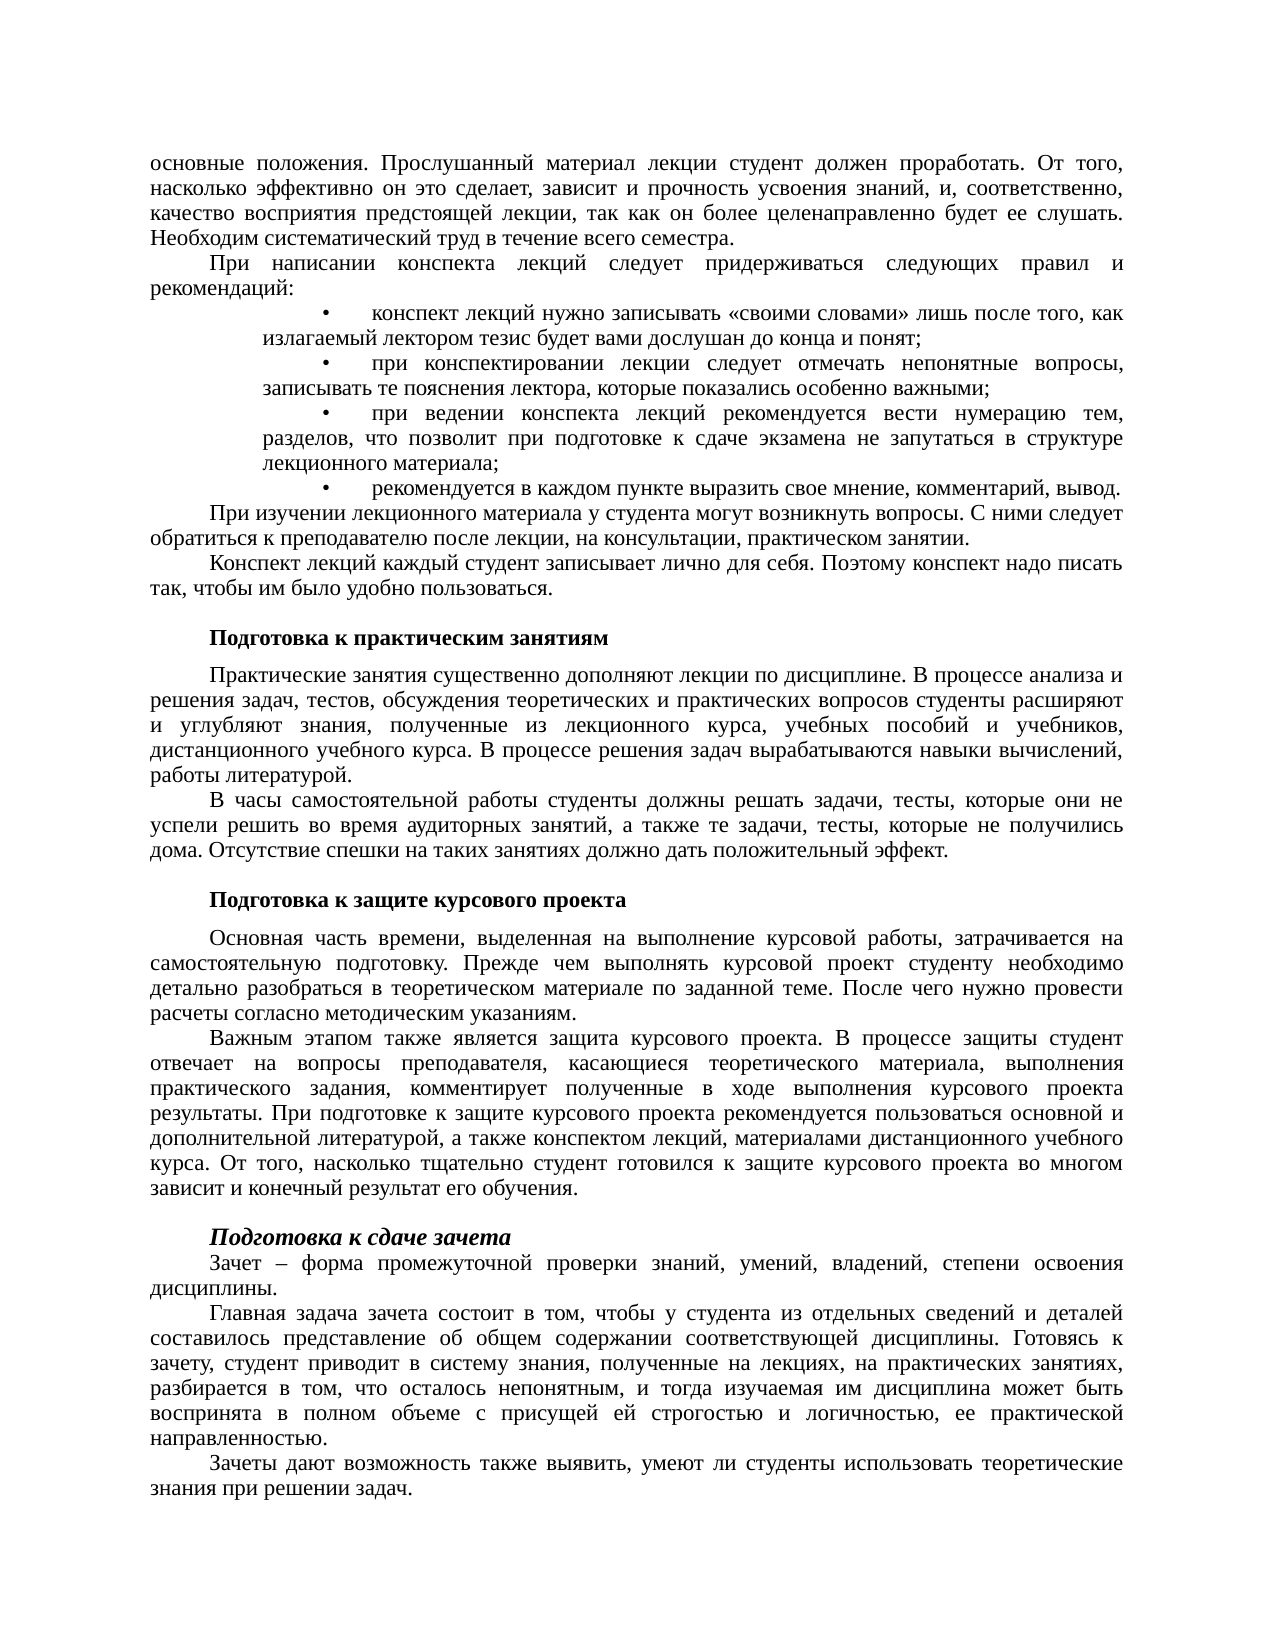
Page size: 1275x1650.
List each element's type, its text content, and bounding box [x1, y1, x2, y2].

text Основная часть времени, выделенная на выполнение курсовой работы, затрачивается на самостоятельную подготовку. Прежде чем выполнять курсовой проект студенту необходимо детально разобраться в теоретическом материале по заданной теме. После чего нужно провести расчеты согласно методическим указаниям. [150, 925, 1125, 1025]
list конспект лекций нужно записывать «своими словами» лишь после того, как излагаемый лектором тезис будет вами дослушан до конца и понят; [262, 300, 1125, 350]
text При написании конспекта лекций следует придерживаться следующих правил и рекомендаций: [150, 250, 1125, 300]
text Подготовка к защите курсового проекта [150, 887, 1125, 912]
text Практические занятия существенно дополняют лекции по дисциплине. В процессе анализа и решения задач, тестов, обсуждения теоретических и практических вопросов студенты расширяют и углубляют знания, полученные из лекционного курса, учебных пособий и учебников, дистанционного учебного курса. В процессе решения задач вырабатываются навыки вычислений, работы литературой. [150, 662, 1125, 787]
text В часы самостоятельной работы студенты должны решать задачи, тесты, которые они не успели решить во время аудиторных занятий, а также те задачи, тесты, которые не получились дома. Отсутствие спешки на таких занятиях должно дать положительный эффект. [150, 787, 1125, 862]
text Важным этапом также является защита курсового проекта. В процессе защиты студент отвечает на вопросы преподавателя, касающиеся теоретического материала, выполнения практического задания, комментирует полученные в ходе выполнения курсового проекта результаты. При подготовке к защите курсового проекта рекомендуется пользоваться основной и дополнительной литературой, а также конспектом лекций, материалами дистанционного учебного курса. От того, насколько тщательно студент готовился к защите курсового проекта во многом зависит и конечный результат его обучения. [150, 1025, 1125, 1200]
list при ведении конспекта лекций рекомендуется вести нумерацию тем, разделов, что позволит при подготовке к сдаче экзамена не запутаться в структуре лекционного материала; [262, 400, 1125, 475]
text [150, 150, 1125, 250]
text Главная задача зачета состоит в том, чтобы у студента из отдельных сведений и деталей составилось представление об общем содержании соответствующей дисциплины. Готовясь к зачету, студент приводит в систему знания, полученные на лекциях, на практических занятиях, разбирается в том, что осталось непонятным, и тогда изучаемая им дисциплина может быть воспринята в полном объеме с присущей ей строгостью и логичностью, ее практической направленностью. [150, 1300, 1125, 1450]
text Зачеты дают возможность также выявить, умеют ли студенты использовать теоретические знания при решении задач. [150, 1450, 1125, 1500]
list при конспектировании лекции следует отмечать непонятные вопросы, записывать те пояснения лектора, которые показались особенно важными; [262, 350, 1125, 400]
text Зачет – форма промежуточной проверки знаний, умений, владений, степени освоения дисциплины. [150, 1250, 1125, 1300]
text Конспект лекций каждый студент записывает лично для себя. Поэтому конспект надо писать так, чтобы им было удобно пользоваться. [150, 550, 1125, 600]
list рекомендуется в каждом пункте выразить свое мнение, комментарий, вывод. [262, 475, 1125, 500]
text Подготовка к сдаче зачета [150, 1225, 1125, 1250]
text При изучении лекционного материала у студента могут возникнуть вопросы. С ними следует обратиться к преподавателю после лекции, на консультации, практическом занятии. [150, 500, 1125, 550]
text Подготовка к практическим занятиям [150, 625, 1125, 650]
